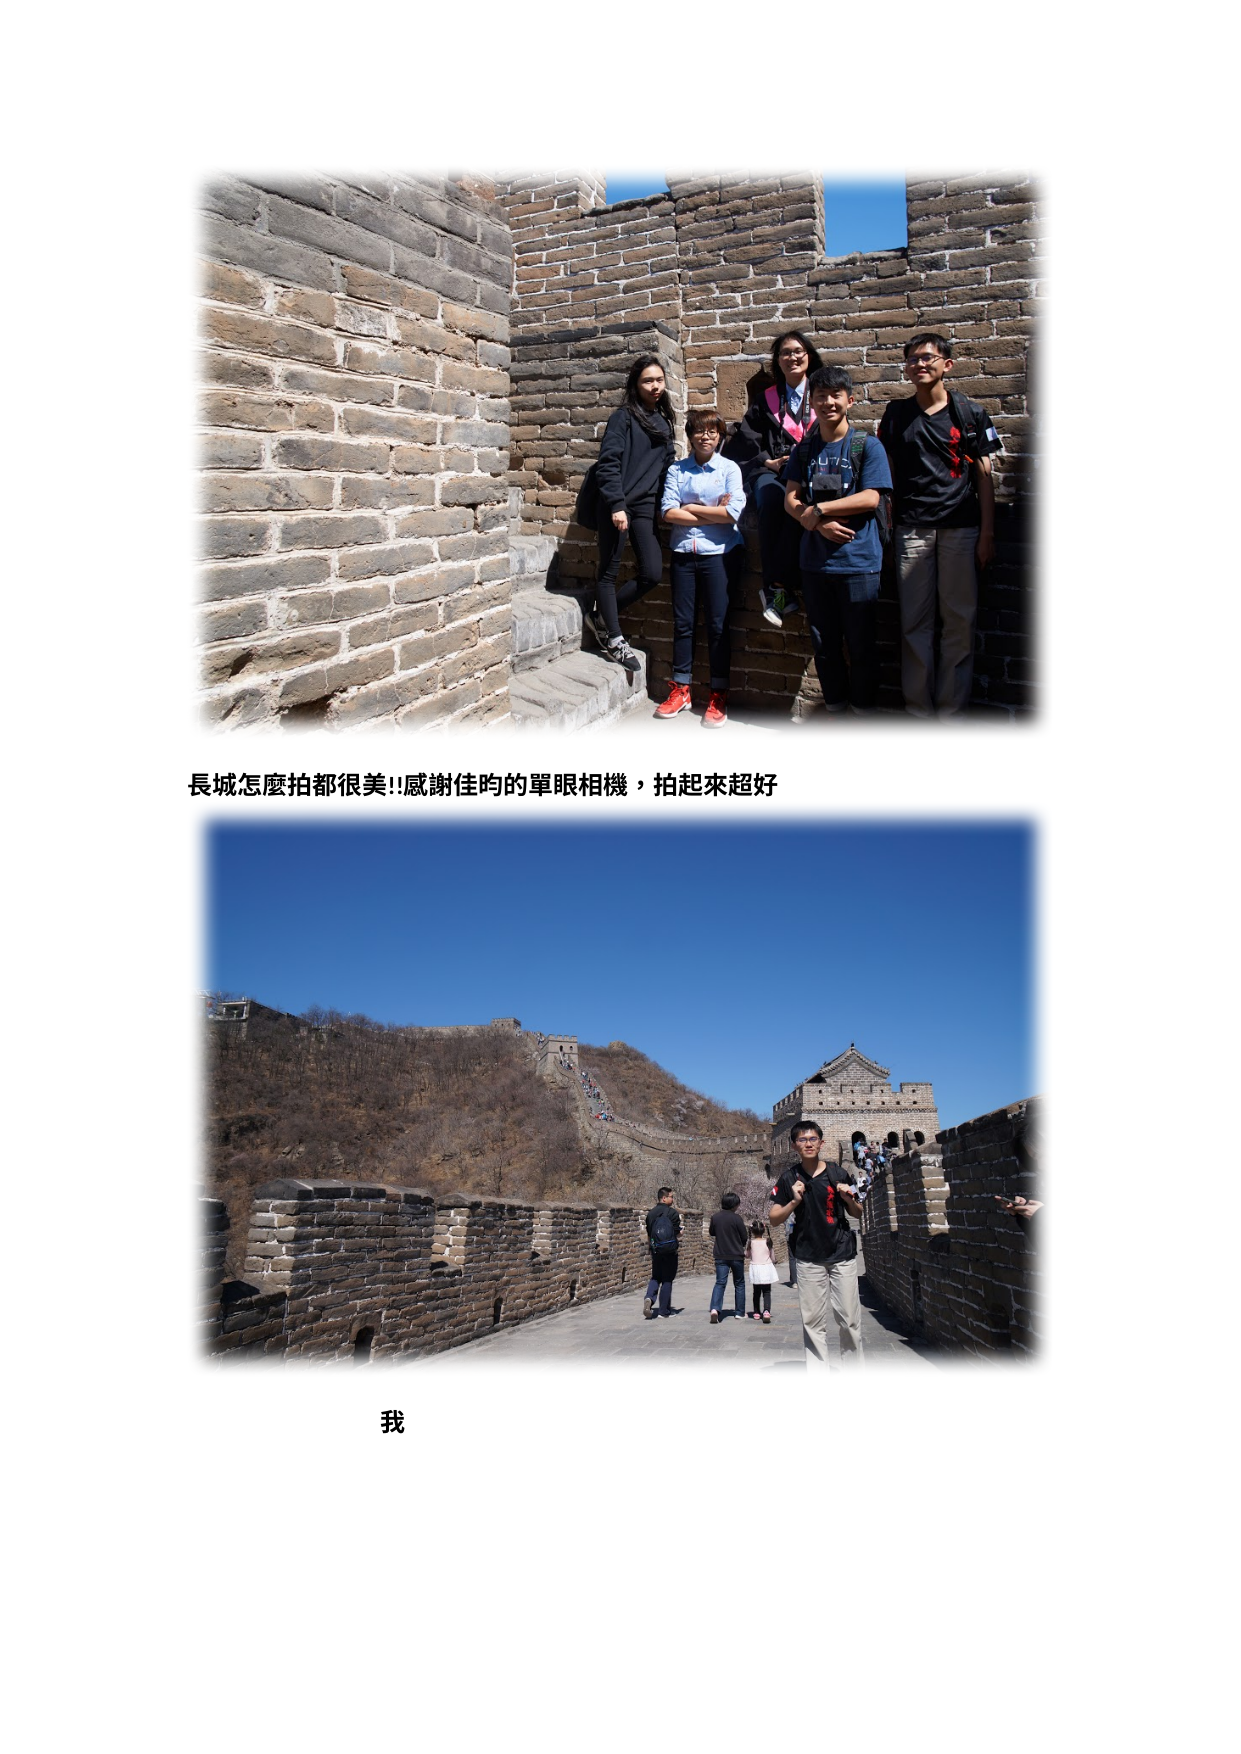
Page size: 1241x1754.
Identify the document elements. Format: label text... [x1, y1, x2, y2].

picture [216, 193, 1025, 711]
picture [216, 830, 1025, 1348]
text 我 [187, 1402, 1053, 1439]
text 長城怎麼拍都很美!!感謝佳昀的單眼相機，拍起來超好 [187, 764, 1053, 802]
